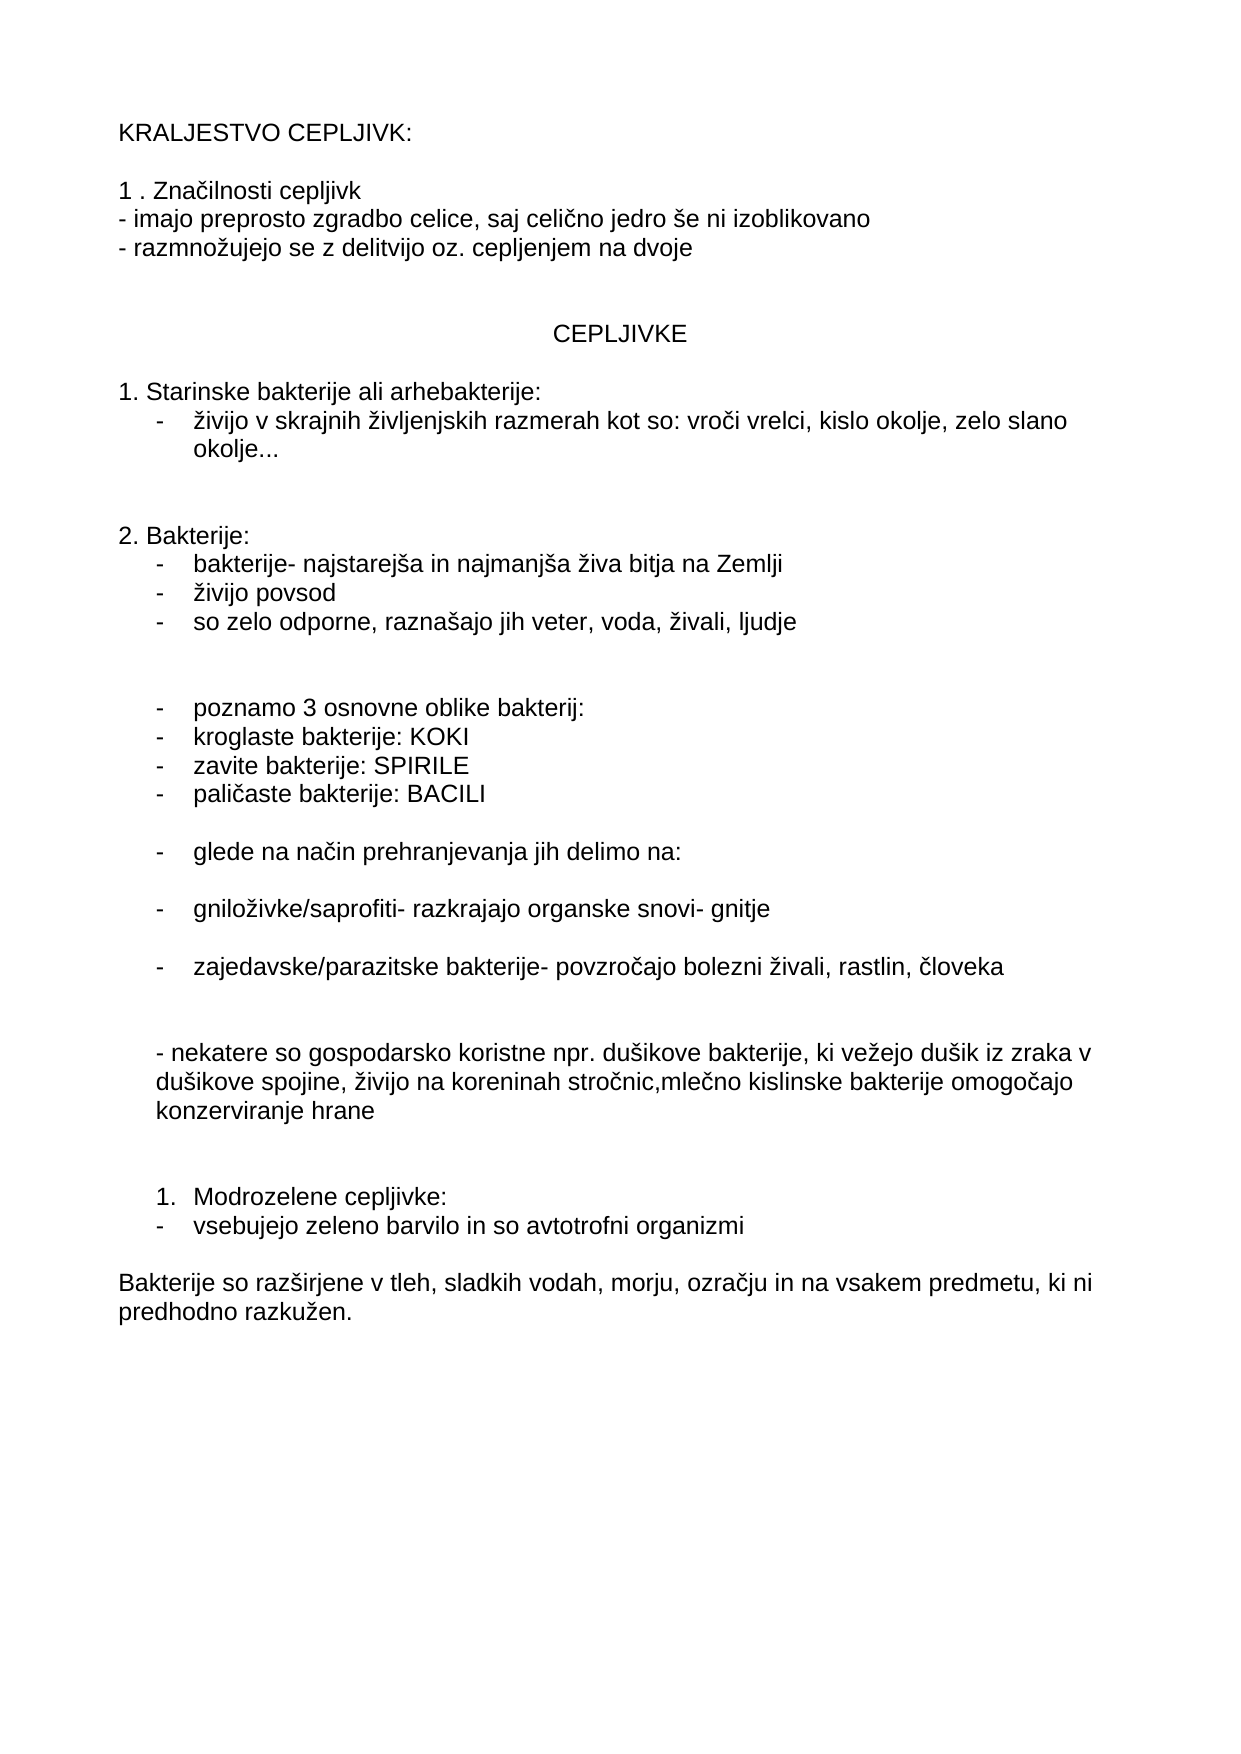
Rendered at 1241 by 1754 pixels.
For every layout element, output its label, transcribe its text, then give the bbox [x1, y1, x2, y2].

list Modrozelene cepljivke: [156, 1182, 1122, 1211]
text KRALJESTVO CEPLJIVK: [118, 118, 1122, 147]
text 1 . Značilnosti cepljivk [118, 176, 1122, 204]
text CEPLJIVKE [118, 319, 1122, 348]
text - nekatere so gospodarsko koristne npr. dušikove bakterije, ki vežejo dušik iz zraka v dušikove spojine, živijo na koreninah stročnic,mlečno kislinske bakterije omogočajo konzerviranje hrane [156, 1038, 1122, 1124]
list poznamo 3 osnovne oblike bakterij: [156, 693, 1122, 722]
list glede na način prehranjevanja jih delimo na: [156, 837, 1122, 866]
list zavite bakterije: SPIRILE [156, 751, 1122, 779]
text - imajo preprosto zgradbo celice, saj celično jedro še ni izoblikovano [118, 204, 1122, 233]
list gniloživke/saprofiti- razkrajajo organske snovi- gnitje [156, 894, 1122, 923]
text 1. Starinske bakterije ali arhebakterije: [118, 377, 1122, 406]
list kroglaste bakterije: KOKI [156, 722, 1122, 751]
list živijo v skrajnih življenjskih razmerah kot so: vroči vrelci, kislo okolje, zelo slano okolje... [156, 406, 1122, 463]
list vsebujejo zeleno barvilo in so avtotrofni organizmi [156, 1211, 1122, 1239]
text - razmnožujejo se z delitvijo oz. cepljenjem na dvoje [118, 233, 1122, 262]
list živijo povsod [156, 578, 1122, 607]
list so zelo odporne, raznašajo jih veter, voda, živali, ljudje [156, 607, 1122, 636]
list zajedavske/parazitske bakterije- povzročajo bolezni živali, rastlin, človeka [156, 952, 1122, 981]
list bakterije- najstarejša in najmanjša živa bitja na Zemlji [156, 549, 1122, 578]
text Bakterije so razširjene v tleh, sladkih vodah, morju, ozračju in na vsakem predmetu, ki ni predhodno razkužen. [118, 1268, 1122, 1326]
list paličaste bakterije: BACILI [156, 779, 1122, 808]
text 2. Bakterije: [118, 521, 1122, 549]
